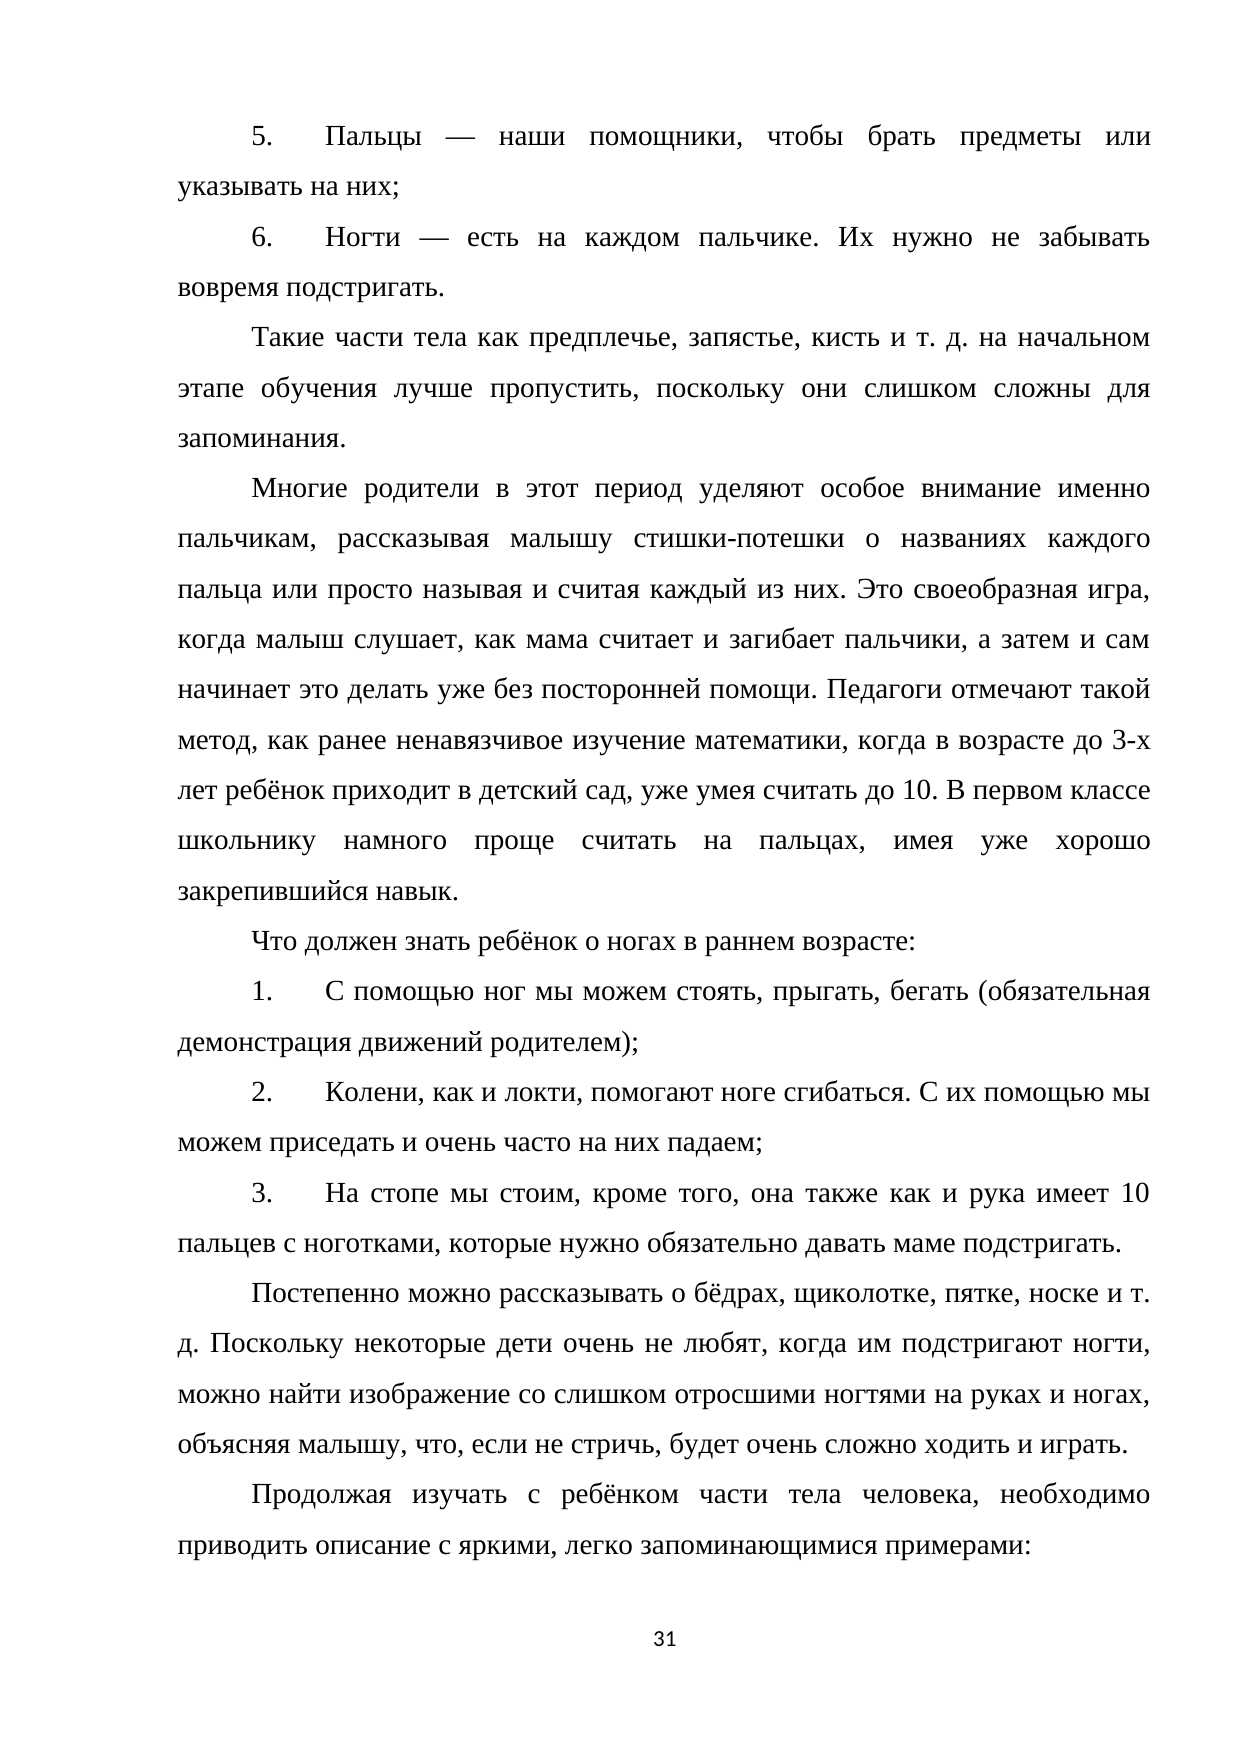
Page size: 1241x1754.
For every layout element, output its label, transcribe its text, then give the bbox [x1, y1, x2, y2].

text Многие родители в этот период уделяют особое внимание именно пальчикам, рассказывая малышу стишки-потешки о названиях каждого пальца или просто называя и считая каждый из них. Это своеобразная игра, когда малыш слушает, как мама считает и загибает пальчики, а затем и сам начинает это делать уже без посторонней помощи. Педагоги отмечают такой метод, как ранее ненавязчивое изучение математики, когда в возрасте до 3-х лет ребёнок приходит в детский сад, уже умея считать до 10. В первом классе школьнику намного проще считать на пальцах, имея уже хорошо закрепившийся навык. [177, 470, 1152, 906]
list Ногти — есть на каждом пальчике. Их нужно не забывать вовремя подстригать. [177, 219, 1152, 303]
list На стопе мы стоим, кроме того, она также как и рука имеет 10 пальцев с ноготками, которые нужно обязательно давать маме подстригать. [177, 1175, 1152, 1258]
text Продолжая изучать с ребёнком части тела человека, необходимо приводить описание с яркими, легко запоминающимися примерами: [177, 1477, 1152, 1560]
text Такие части тела как предплечье, запястье, кисть и т. д. на начальном этапе обучения лучше пропустить, поскольку они слишком сложны для запоминания. [177, 319, 1152, 453]
text Постепенно можно рассказывать о бёдрах, щиколотке, пятке, носке и т. д. Поскольку некоторые дети очень не любят, когда им подстригают ногти, можно найти изображение со слишком отросшими ногтями на руках и ногах, объясняя малышу, что, если не стричь, будет очень сложно ходить и играть. [177, 1275, 1152, 1460]
list Колени, как и локти, помогают ноге сгибаться. С их помощью мы можем приседать и очень часто на них падаем; [177, 1074, 1152, 1158]
list С помощью ног мы можем стоять, прыгать, бегать (обязательная демонстрация движений родителем); [177, 973, 1152, 1057]
list Пальцы — наши помощники, чтобы брать предметы или указывать на них; [177, 118, 1152, 202]
text Что должен знать ребёнок о ногах в раннем возрасте: [177, 923, 1152, 957]
